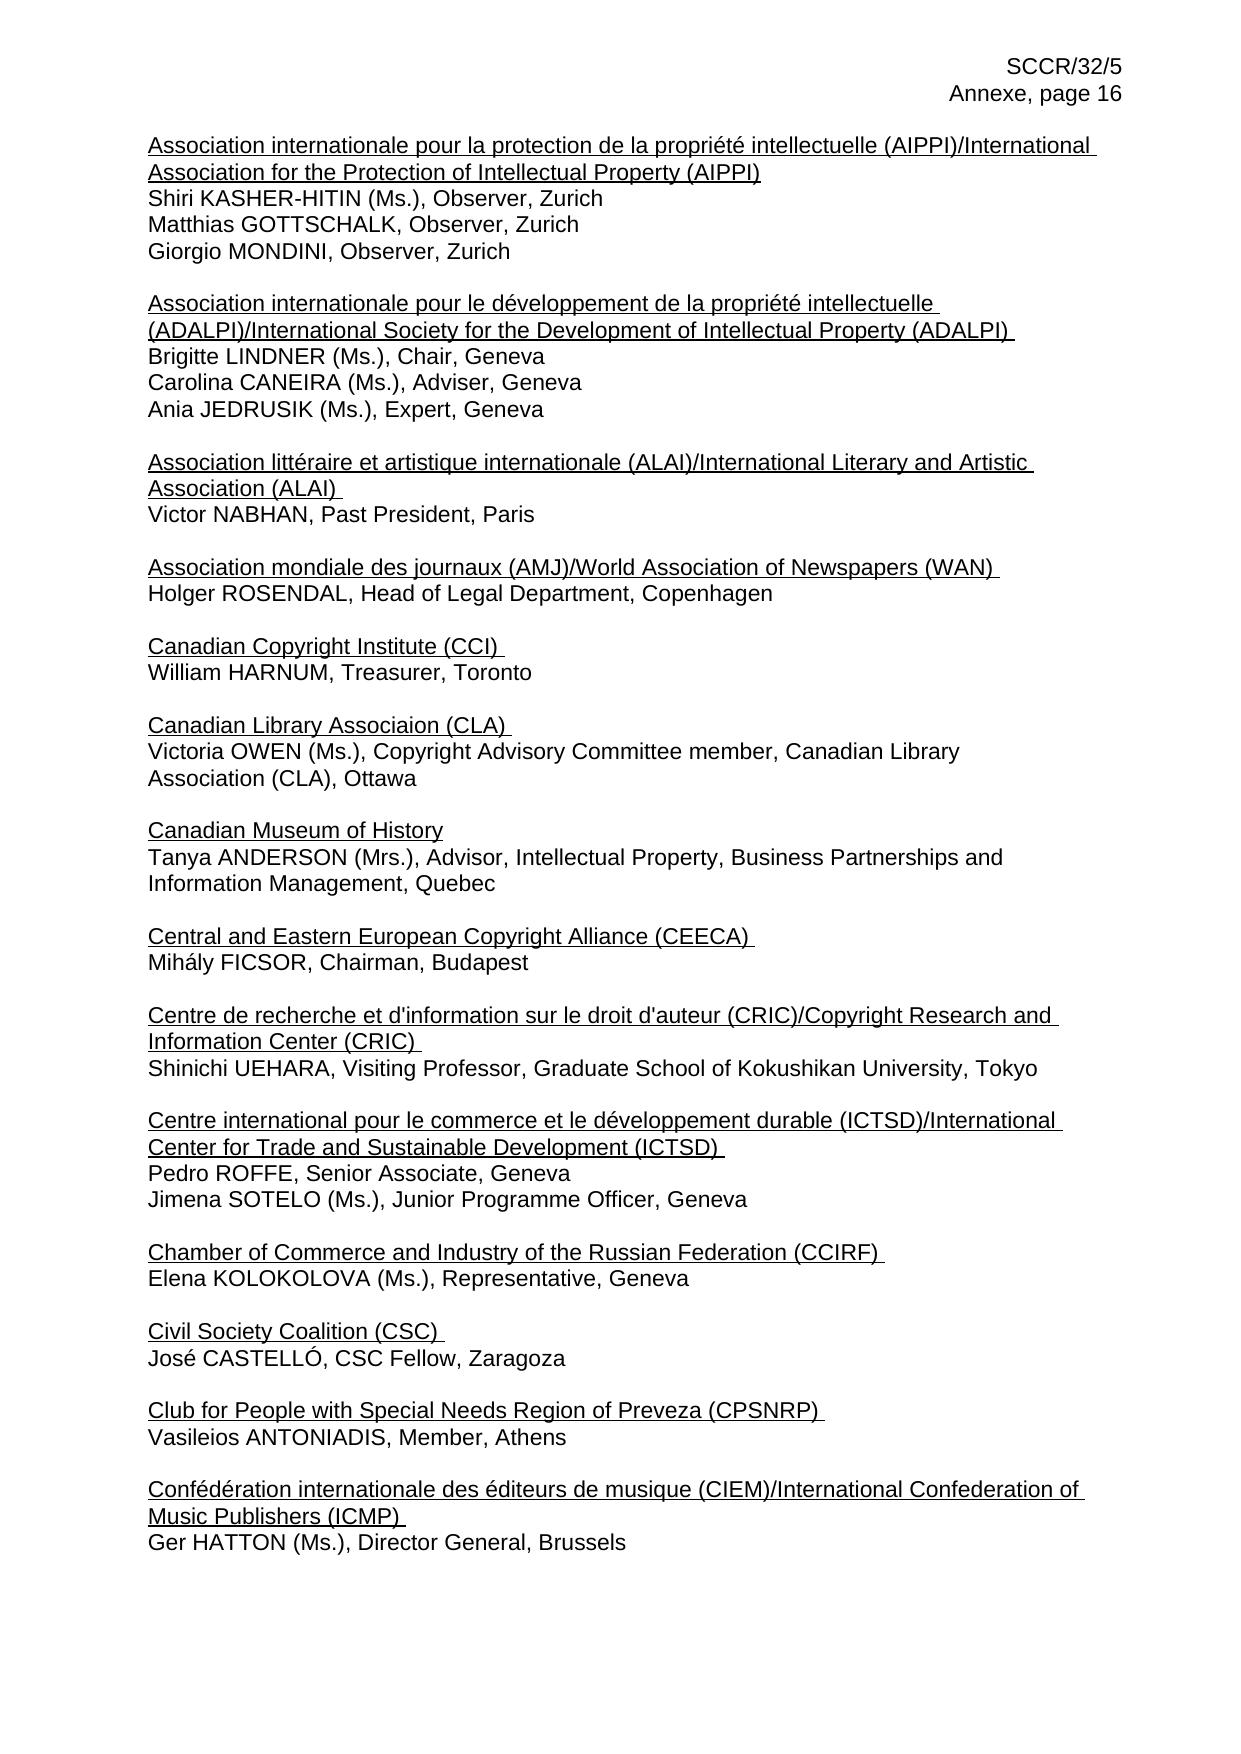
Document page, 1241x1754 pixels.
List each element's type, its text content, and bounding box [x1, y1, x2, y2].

text Canadian Library Associaion (CLA) [148, 712, 1122, 738]
text Association mondiale des journaux (AMJ)/World Association of Newspapers (WAN) [148, 554, 1122, 580]
text Canadian Copyright Institute (CCI) [148, 633, 1122, 659]
text Shinichi UEHARA, Visiting Professor, Graduate School of Kokushikan University, Tokyo [148, 1054, 1122, 1081]
text Central and Eastern European Copyright Alliance (CEECA) [148, 923, 1122, 949]
text Matthias GOTTSCHALK, Observer, Zurich [148, 211, 1122, 238]
text Elena KOLOKOLOVA (Ms.), Representative, Geneva [148, 1265, 1122, 1292]
text Club for People with Special Needs Region of Preveza (CPSNRP) [148, 1397, 1122, 1423]
text Confédération internationale des éditeurs de musique (CIEM)/International Confederation of Music Publishers (ICMP) [148, 1476, 1122, 1529]
text Association (ALAI) [148, 475, 1122, 501]
text Centre de recherche et d'information sur le droit d'auteur (CRIC)/Copyright Research and Information Center (CRIC) [148, 1002, 1122, 1054]
text Pedro ROFFE, Senior Associate, Geneva [148, 1160, 1122, 1186]
text Association littéraire et artistique internationale (ALAI)/International Literary and Artistic [148, 448, 1122, 475]
text Association internationale pour le développement de la propriété intellectuelle (ADALPI)/International Society for the Development of Intellectual Property (ADALPI) [148, 290, 1122, 343]
text Shiri KASHER-HITIN (Ms.), Observer, Zurich [148, 185, 1122, 211]
text Victoria OWEN (Ms.), Copyright Advisory Committee member, Canadian Library Association (CLA), Ottawa [148, 738, 1122, 791]
text Holger ROSENDAL, Head of Legal Department, Copenhagen [148, 580, 1122, 607]
text Association internationale pour la protection de la propriété intellectuelle (AIPPI)/International Association for the Protection of Intellectual Property (AIPPI) [148, 132, 1122, 185]
text Giorgio MONDINI, Observer, Zurich [148, 238, 1122, 264]
text Tanya ANDERSON (Mrs.), Advisor, Intellectual Property, Business Partnerships and Information Management, Quebec [148, 844, 1122, 896]
text Chamber of Commerce and Industry of the Russian Federation (CCIRF) [148, 1239, 1122, 1265]
text Ger HATTON (Ms.), Director General, Brussels [148, 1529, 1122, 1555]
text Brigitte LINDNER (Ms.), Chair, Geneva [148, 343, 1122, 369]
text Victor NABHAN, Past President, Paris [148, 501, 1122, 527]
text Centre international pour le commerce et le développement durable (ICTSD)/International Center for Trade and Sustainable Development (ICTSD) [148, 1107, 1122, 1160]
text José CASTELLÓ, CSC Fellow, Zaragoza [148, 1344, 1122, 1371]
text Mihály FICSOR, Chairman, Budapest [148, 949, 1122, 976]
text Vasileios ANTONIADIS, Member, Athens [148, 1423, 1122, 1450]
text Civil Society Coalition (CSC) [148, 1318, 1122, 1344]
text William HARNUM, Treasurer, Toronto [148, 659, 1122, 686]
text Carolina CANEIRA (Ms.), Adviser, Geneva [148, 369, 1122, 396]
text Jimena SOTELO (Ms.), Junior Programme Officer, Geneva [148, 1186, 1122, 1213]
text Canadian Museum of History [148, 817, 1122, 844]
text Ania JEDRUSIK (Ms.), Expert, Geneva [148, 396, 1122, 422]
